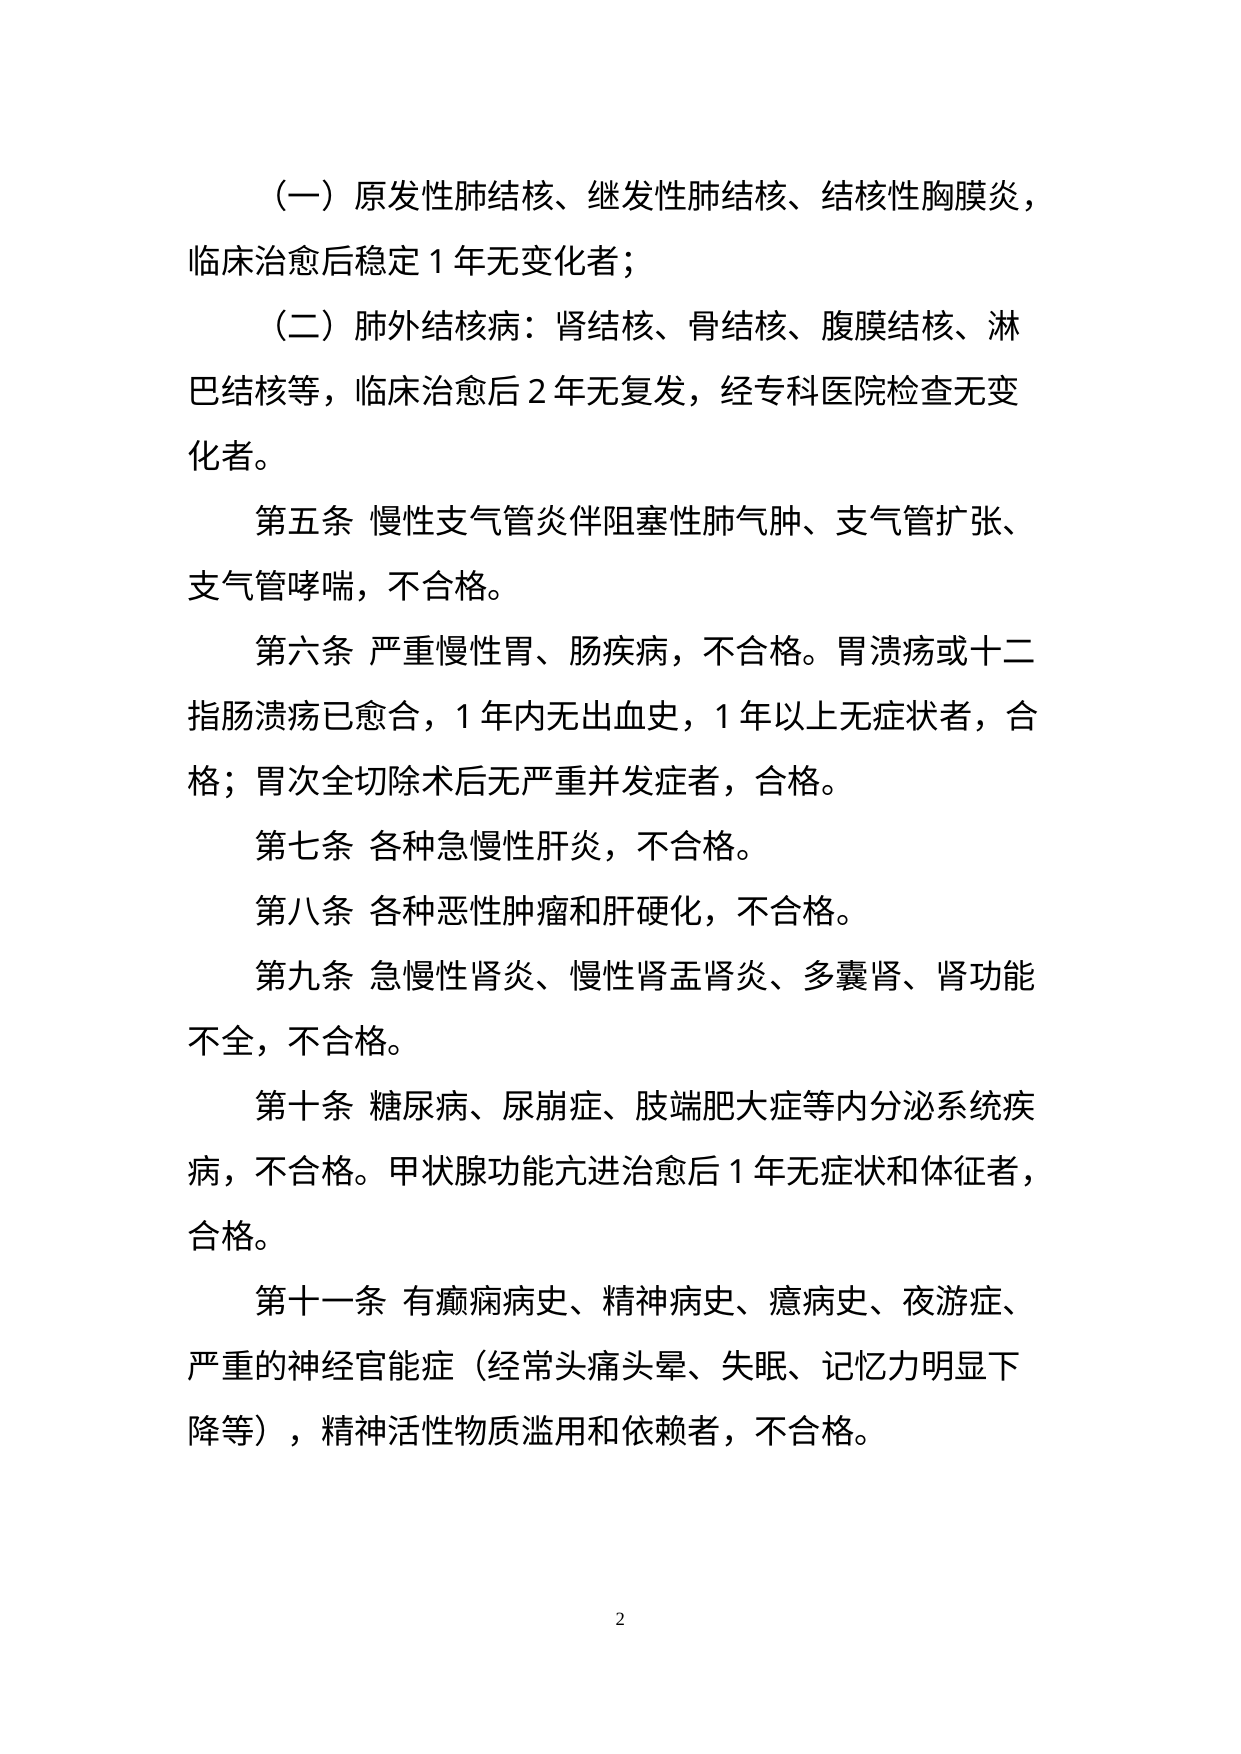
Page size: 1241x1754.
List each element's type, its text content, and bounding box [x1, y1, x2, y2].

text 第十条 糖尿病、尿崩症、肢端肥大症等内分泌系统疾病，不合格。甲状腺功能亢进治愈后1年无症状和体征者，合格。 [187, 1072, 1053, 1267]
text （一）原发性肺结核、继发性肺结核、结核性胸膜炎，临床治愈后稳定1年无变化者； [187, 162, 1053, 292]
text （二）肺外结核病：肾结核、骨结核、腹膜结核、淋巴结核等，临床治愈后2年无复发，经专科医院检查无变化者。 [187, 292, 1053, 487]
text 第十一条 有癫痫病史、精神病史、癔病史、夜游症、严重的神经官能症（经常头痛头晕、失眠、记忆力明显下降等），精神活性物质滥用和依赖者，不合格。 [187, 1267, 1053, 1462]
text 第七条 各种急慢性肝炎，不合格。 [187, 812, 1053, 877]
text 第五条 慢性支气管炎伴阻塞性肺气肿、支气管扩张、支气管哮喘，不合格。 [187, 487, 1053, 617]
text 第六条 严重慢性胃、肠疾病，不合格。胃溃疡或十二指肠溃疡已愈合，1年内无出血史，1年以上无症状者，合格；胃次全切除术后无严重并发症者，合格。 [187, 617, 1053, 812]
text 第九条 急慢性肾炎、慢性肾盂肾炎、多囊肾、肾功能不全，不合格。 [187, 942, 1053, 1072]
text 第八条 各种恶性肿瘤和肝硬化，不合格。 [187, 877, 1053, 942]
